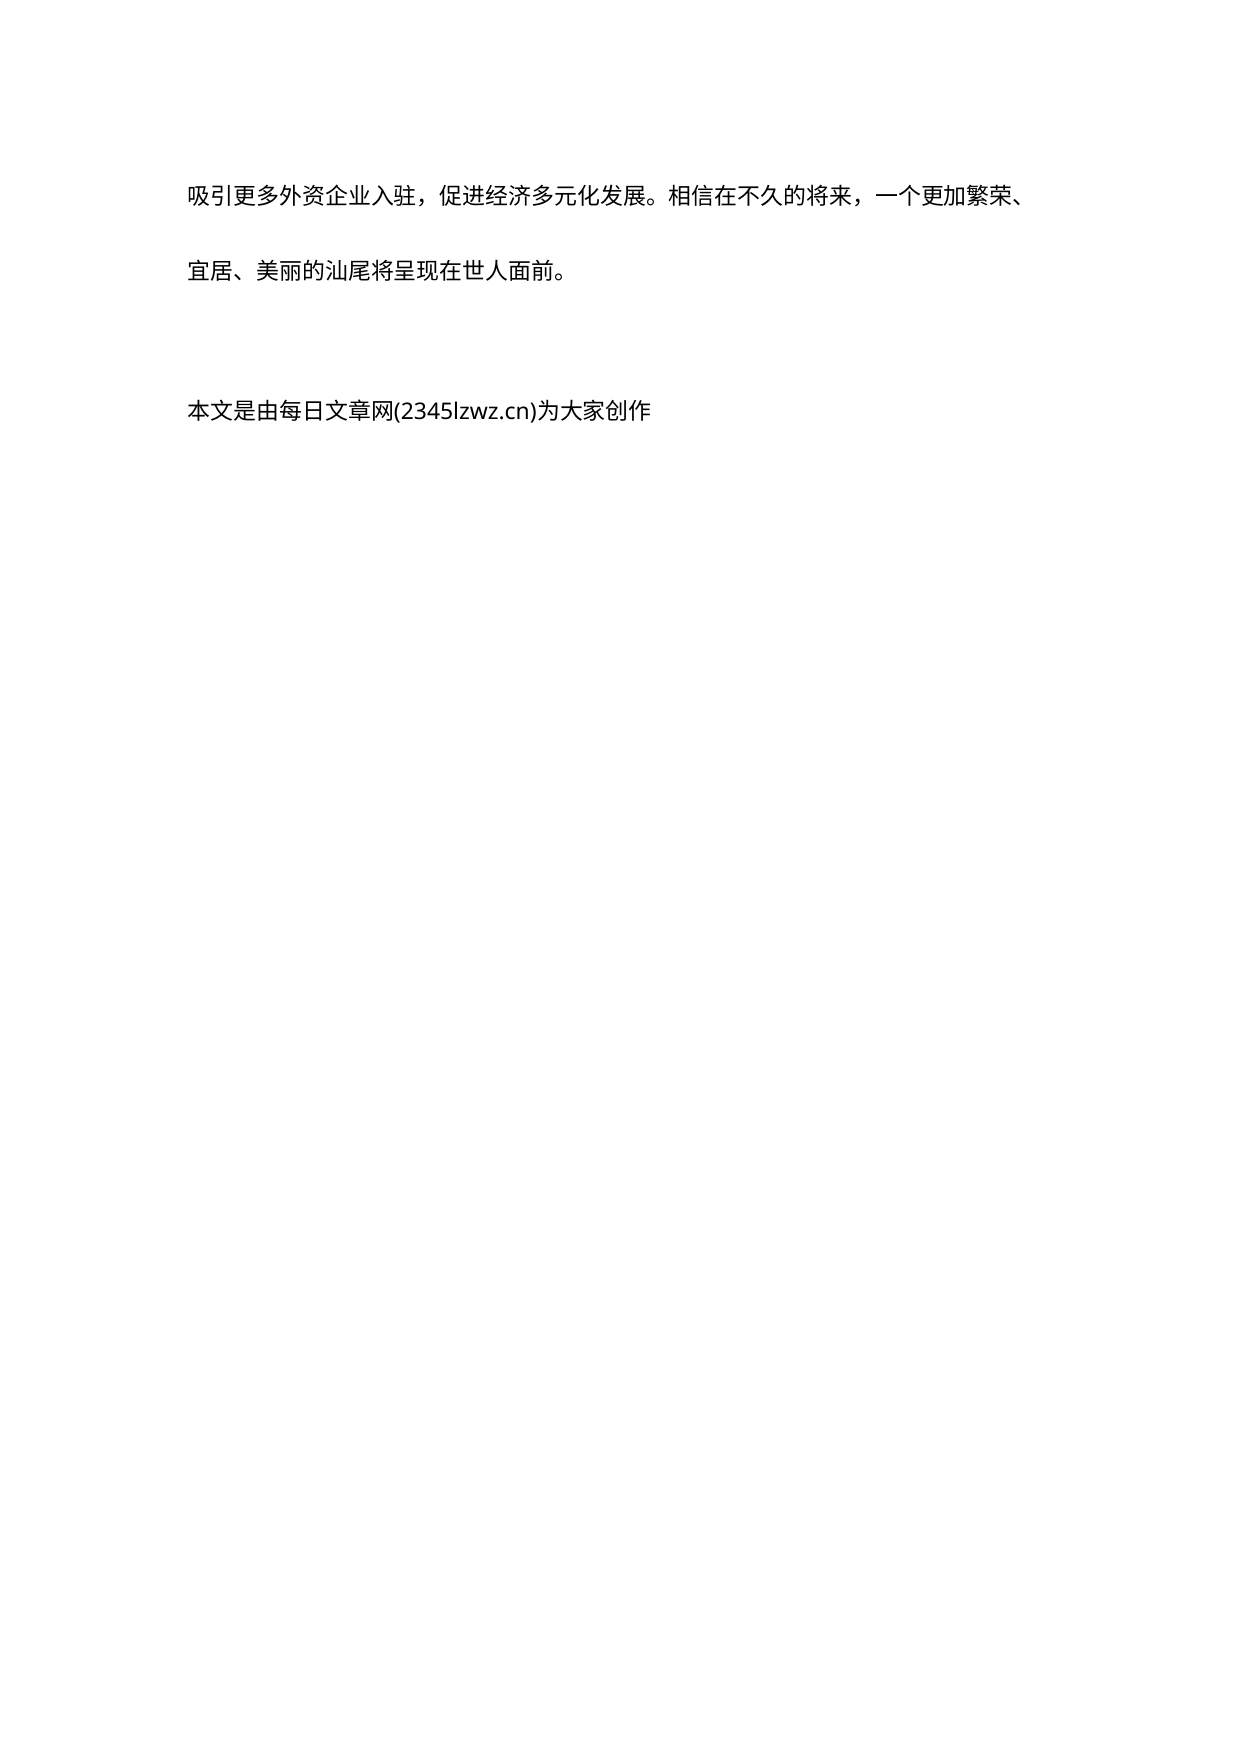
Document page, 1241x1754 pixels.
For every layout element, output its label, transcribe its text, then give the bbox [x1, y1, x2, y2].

text 本文是由每日文章网(2345lzwz.cn)为大家创作 [187, 377, 1053, 442]
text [187, 162, 1053, 302]
